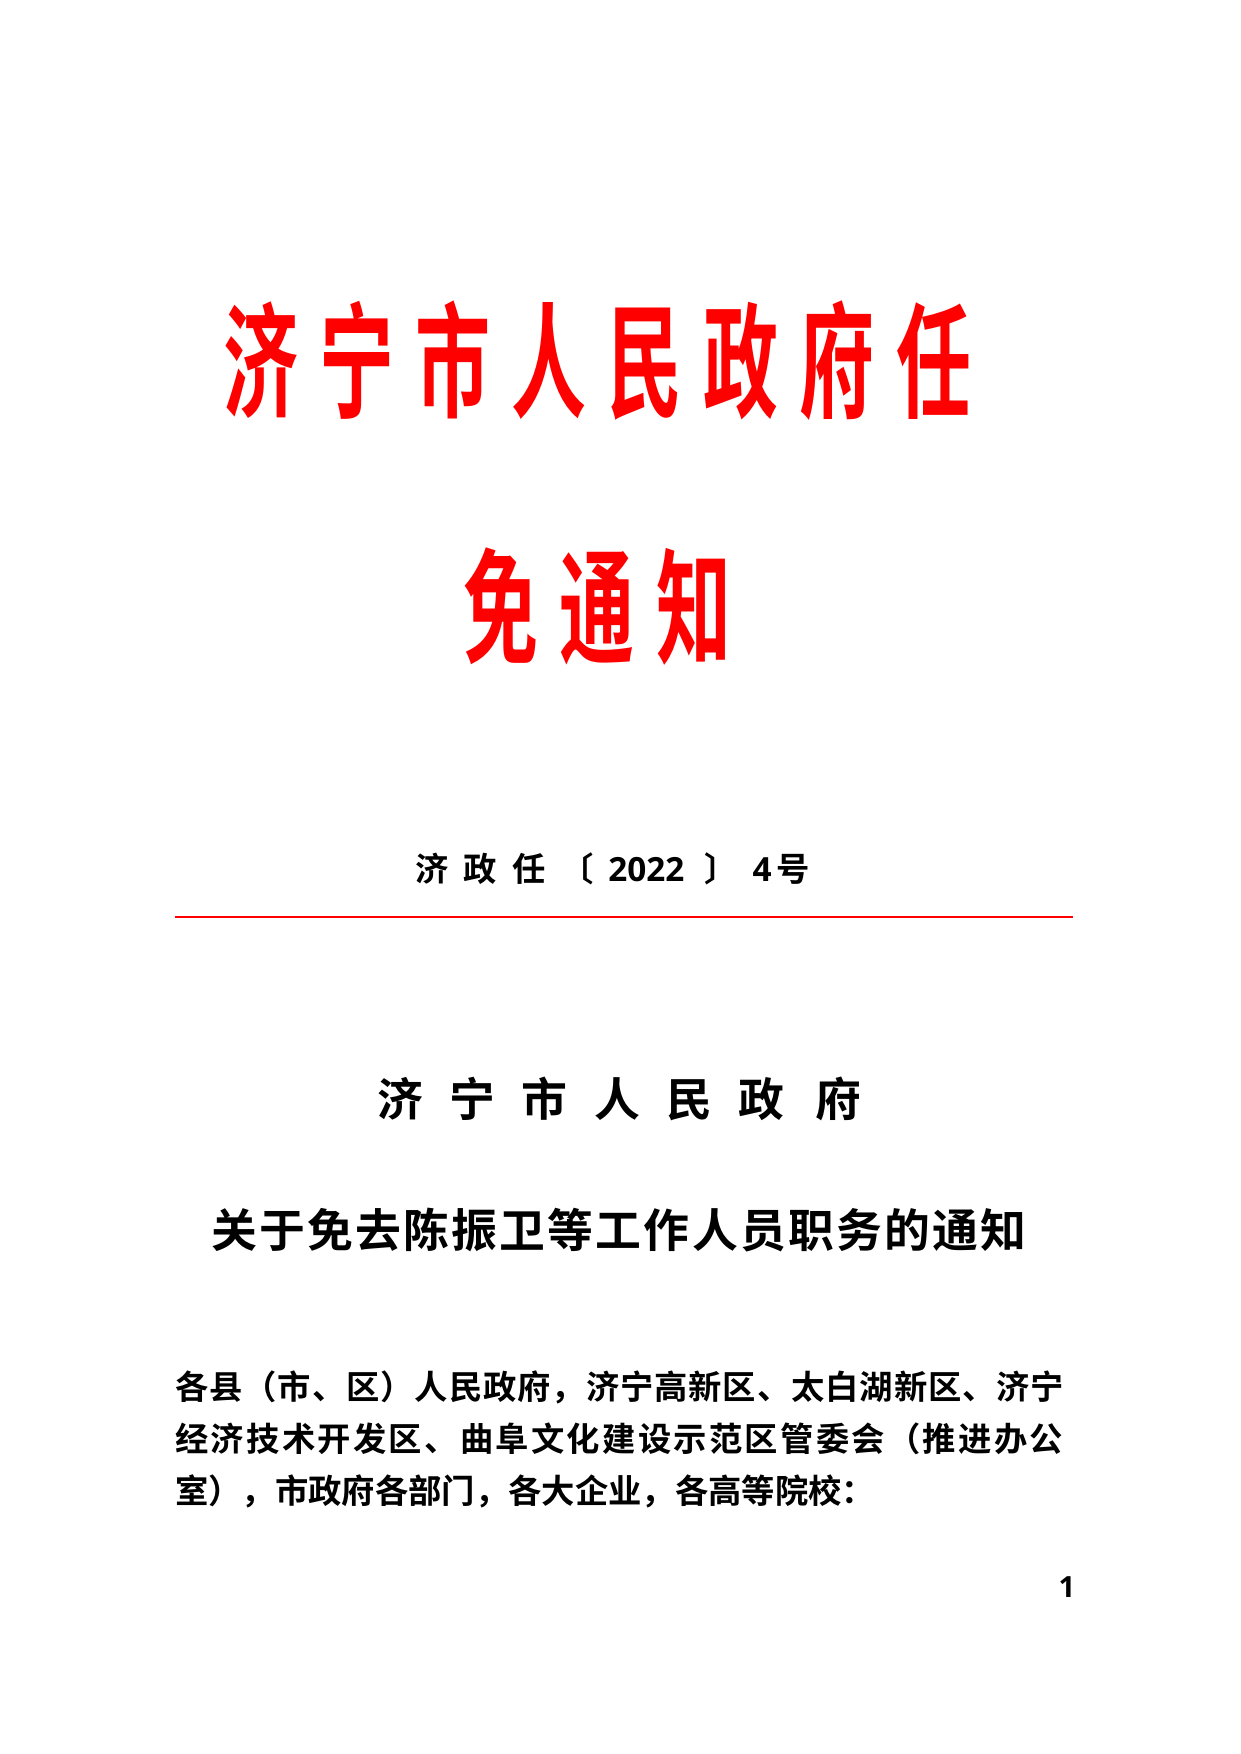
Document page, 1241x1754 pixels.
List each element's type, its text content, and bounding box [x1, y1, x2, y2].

text 济政任〔2022〕4号 [175, 834, 1065, 900]
text 关于免去陈振卫等工作人员职务的通知 [175, 1162, 1065, 1292]
text 各县（市、区）人民政府，济宁高新区、太白湖新区、济宁经济技术开发区、曲阜文化建设示范区管委会（推进办公室），市政府各部门，各大企业，各高等院校： [175, 1358, 1065, 1514]
text 济宁市人民政府 [175, 1031, 1065, 1162]
table_header 济宁市人民政府任免通知 [164, 256, 1052, 704]
